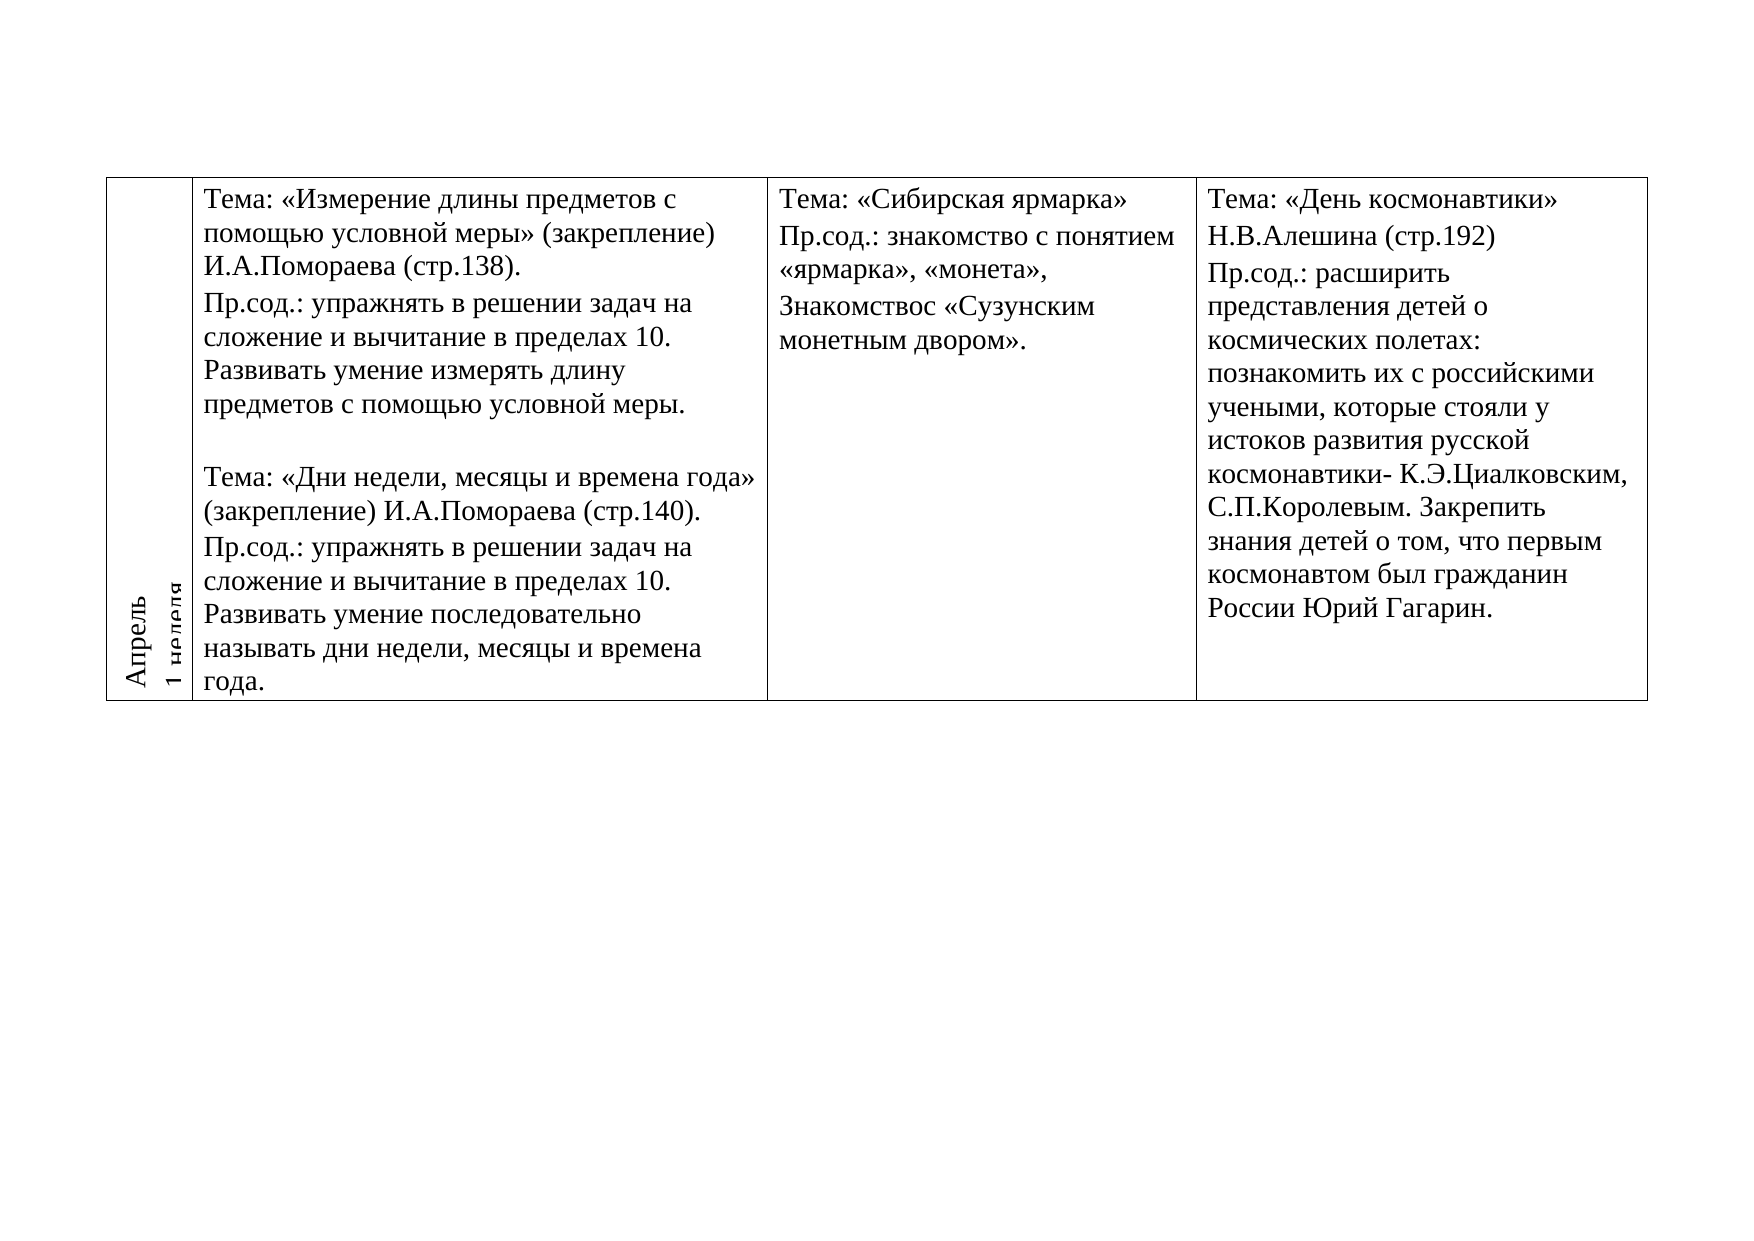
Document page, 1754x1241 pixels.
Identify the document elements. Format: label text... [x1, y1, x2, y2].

table_cell Тема: «Измерение длины предметов с помощью условной меры» (закрепление) И.А.Помораева (стр.138). Пр.сод.: упражнять в решении задач на сложение и вычитание в пределах 10. Развивать умение измерять длину предметов с помощью условной меры. Тема: «Дни недели, месяцы и времена года» (закрепление) И.А.Помораева (стр.140). Пр.сод.: упражнять в решении задач на сложение и вычитание в пределах 10. Развивать умение последовательно называть дни недели, месяцы и времена года. [193, 178, 767, 700]
table_cell Тема: «День космонавтики» Н.В.Алешина (стр.192) Пр.сод.: расширить представления детей о космических полетах: познакомить их с российскими учеными, которые стояли у истоков развития русской космонавтики- К.Э.Циалковским, С.П.Королевым. Закрепить знания детей о том, что первым космонавтом был гражданин России Юрий Гагарин. [1197, 178, 1647, 700]
table_cell Тема: «Сибирская ярмарка» Пр.сод.: знакомство с понятием «ярмарка», «монета», Знакомствос «Сузунским монетным двором». [768, 178, 1196, 700]
table_cell Апрель 1 неделя [107, 178, 192, 700]
